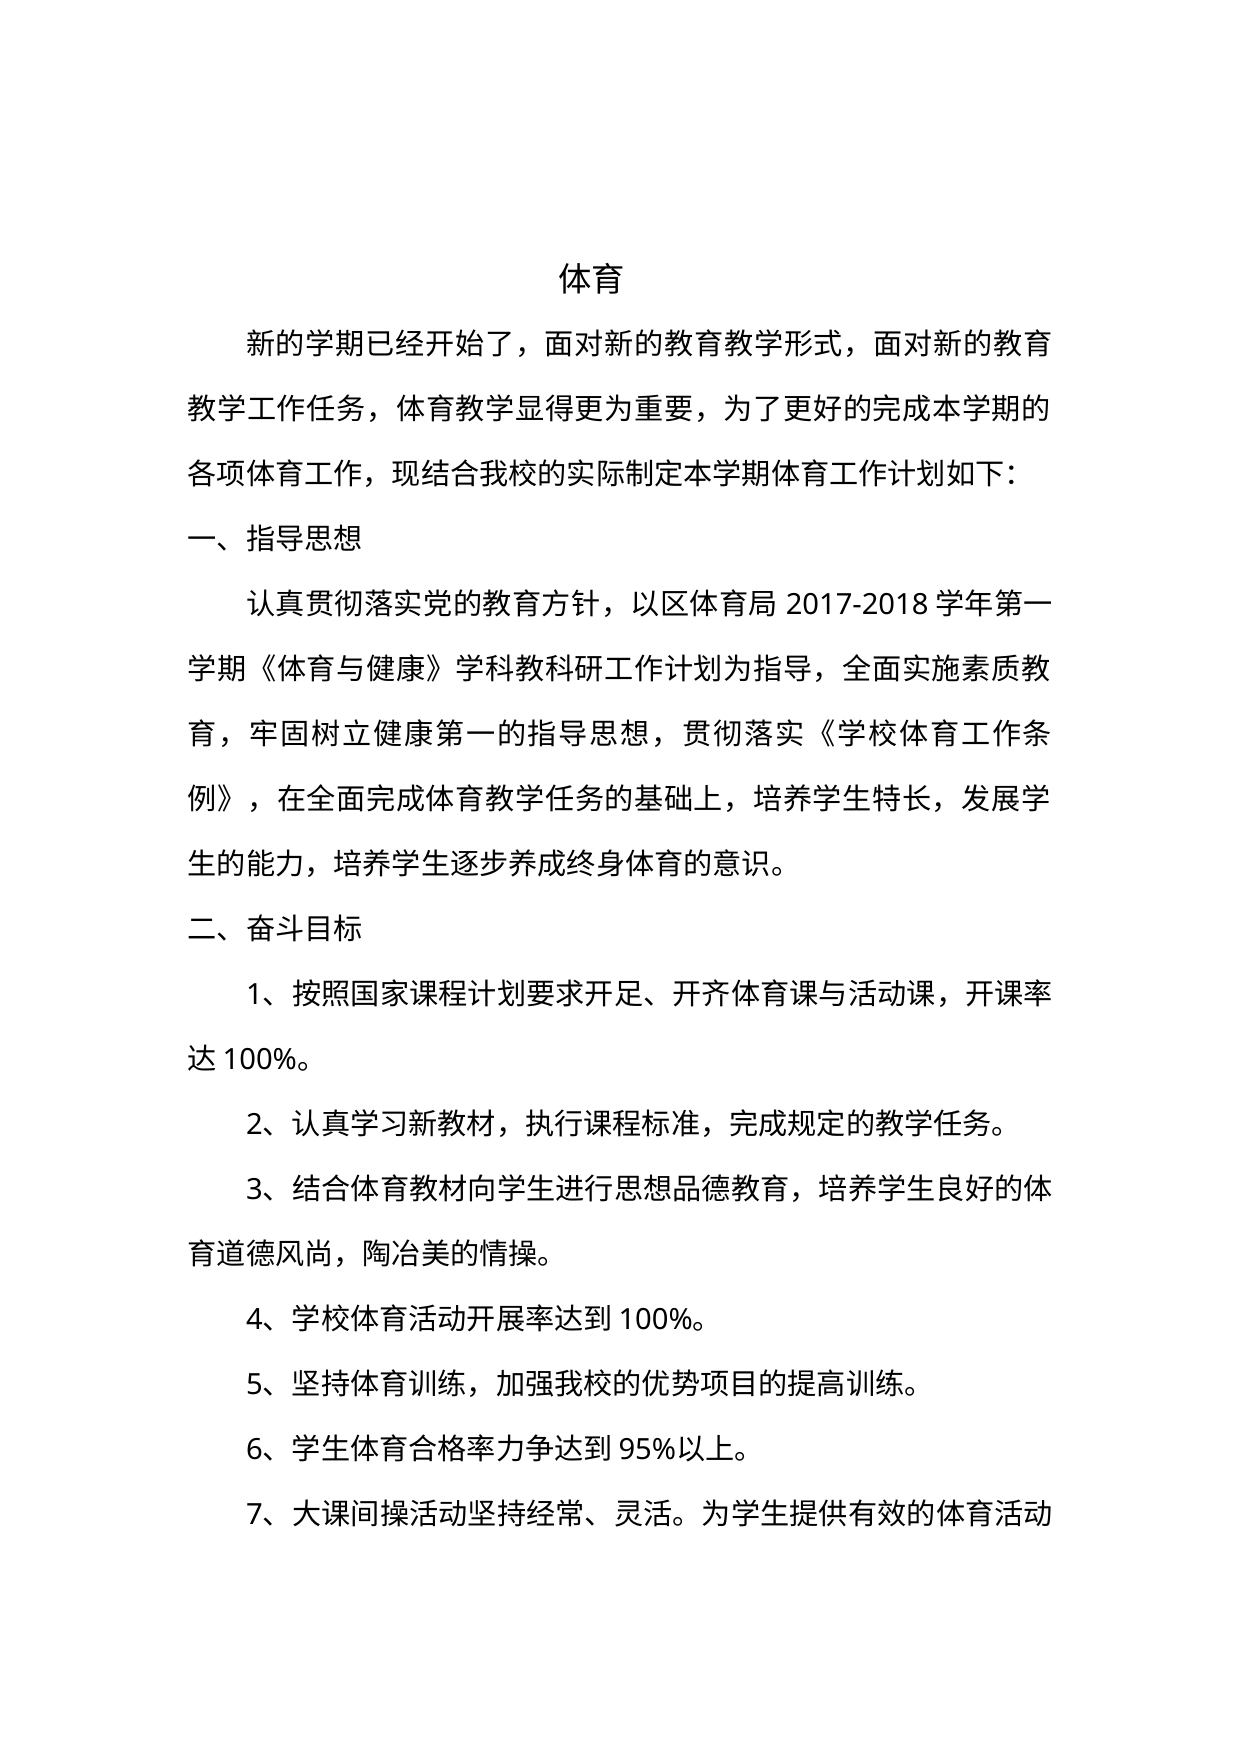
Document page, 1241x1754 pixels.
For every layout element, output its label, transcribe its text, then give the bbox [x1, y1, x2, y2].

text 3、结合体育教材向学生进行思想品德教育，培养学生良好的体育道德风尚，陶冶美的情操。 [187, 1154, 1053, 1284]
text 新的学期已经开始了，面对新的教育教学形式，面对新的教育教学工作任务，体育教学显得更为重要，为了更好的完成本学期的各项体育工作，现结合我校的实际制定本学期体育工作计划如下： [187, 309, 1053, 504]
text 二、奋斗目标 [187, 894, 1053, 959]
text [187, 1479, 1053, 1544]
text 认真贯彻落实党的教育方针，以区体育局 2017-2018学年第一学期《体育与健康》学科教科研工作计划为指导，全面实施素质教育，牢固树立健康第一的指导思想，贯彻落实《学校体育工作条例》，在全面完成体育教学任务的基础上，培养学生特长，发展学生的能力，培养学生逐步养成终身体育的意识。 [187, 569, 1053, 894]
text 4、学校体育活动开展率达到100%。 [187, 1284, 1053, 1349]
text 1、按照国家课程计划要求开足、开齐体育课与活动课，开课率达100%。 [187, 959, 1053, 1089]
text 5、坚持体育训练，加强我校的优势项目的提高训练。 [187, 1349, 1053, 1414]
text 6、学生体育合格率力争达到95%以上。 [187, 1414, 1053, 1479]
list 体育 [275, 244, 1053, 309]
text 2、认真学习新教材，执行课程标准，完成规定的教学任务。 [187, 1089, 1053, 1154]
text 一、指导思想 [187, 504, 1053, 569]
